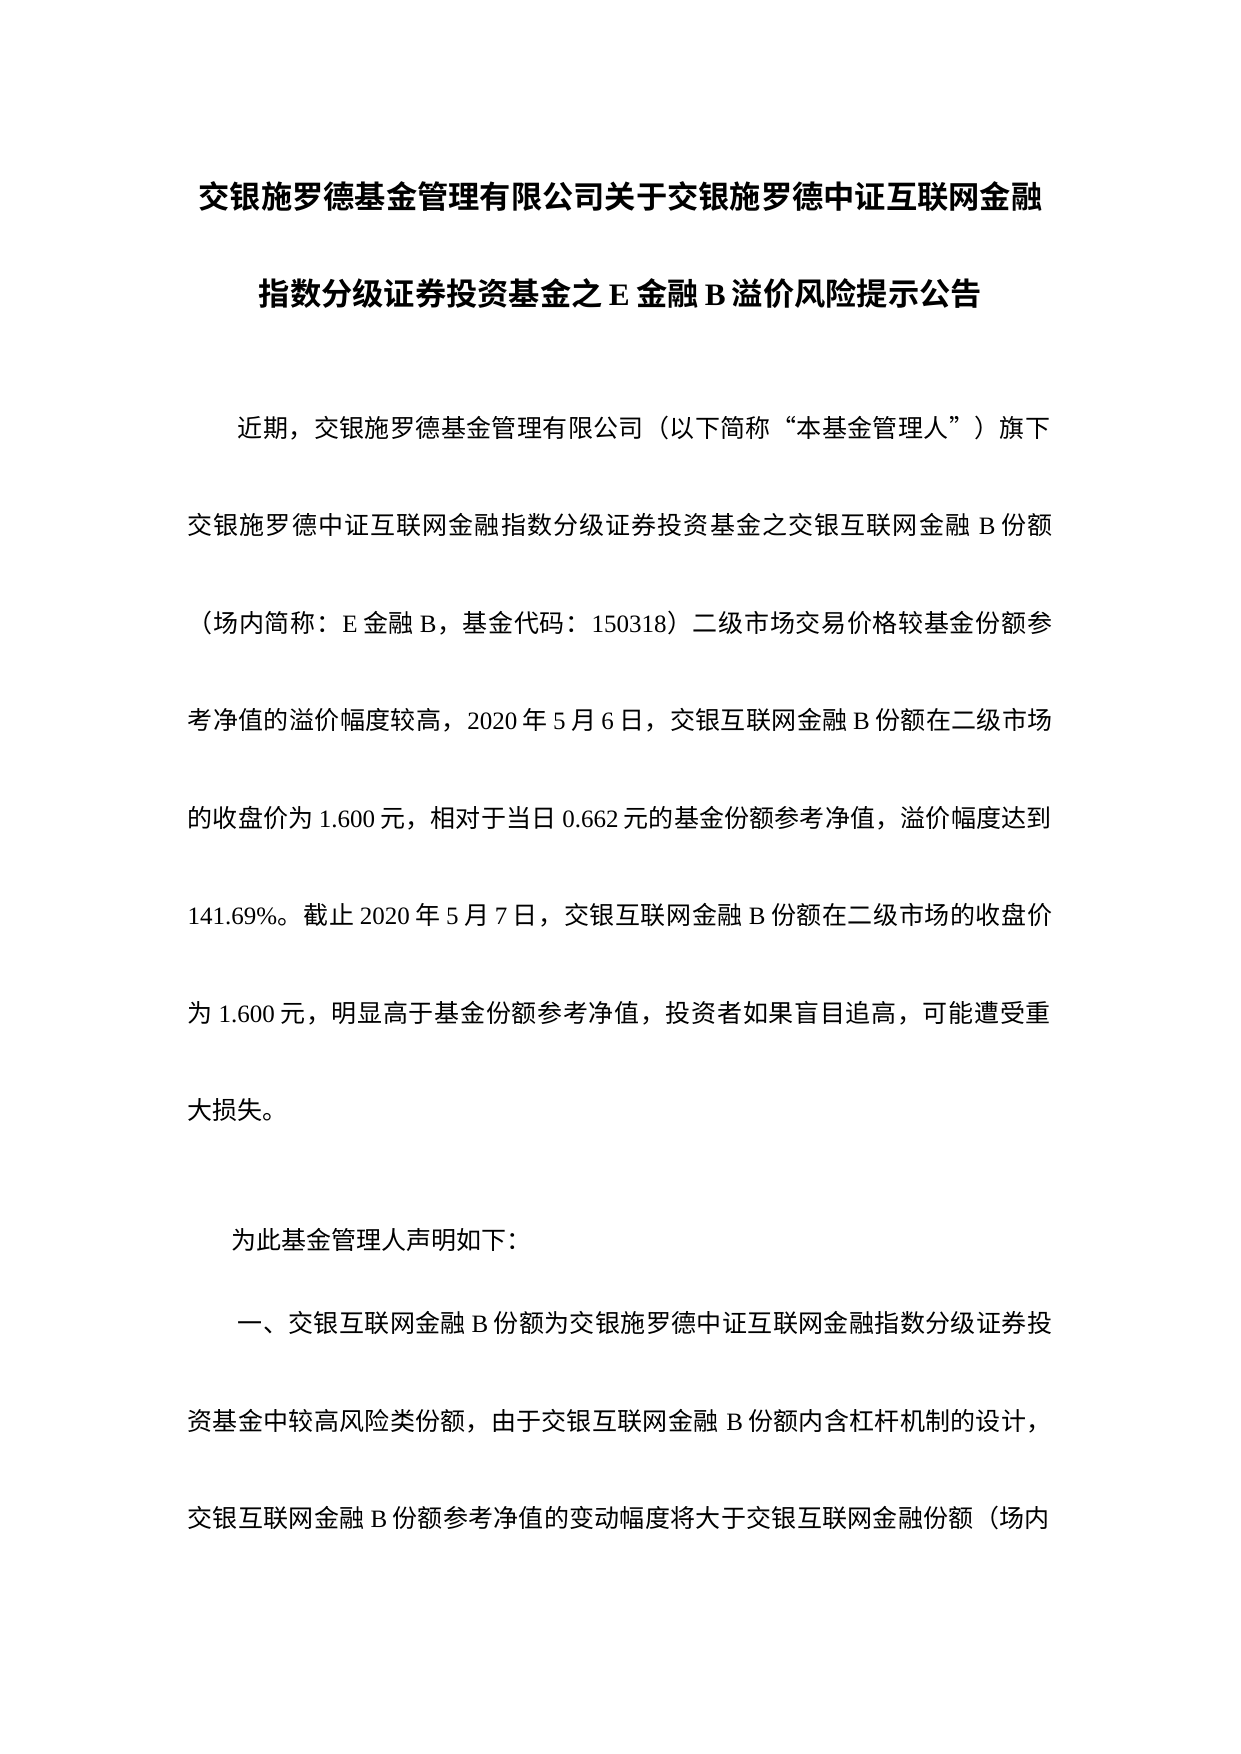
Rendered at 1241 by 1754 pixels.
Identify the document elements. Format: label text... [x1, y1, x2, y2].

text 近期，交银施罗德基金管理有限公司（以下简称“本基金管理人”）旗下交银施罗德中证互联网金融指数分级证券投资基金之交银互联网金融B份额（场内简称：E金融B，基金代码：150318）二级市场交易价格较基金份额参考净值的溢价幅度较高，2020年5月6日，交银互联网金融B份额在二级市场的收盘价为1.600元，相对于当日0.662元的基金份额参考净值，溢价幅度达到141.69%。截止2020年5月7日，交银互联网金融B份额在二级市场的收盘价为1.600元，明显高于基金份额参考净值，投资者如果盲目追高，可能遭受重大损失。 [187, 394, 1053, 1141]
text 为此基金管理人声明如下： [187, 1206, 1053, 1271]
text 交银施罗德基金管理有限公司关于交银施罗德中证互联网金融指数分级证券投资基金之E金融B溢价风险提示公告 [187, 162, 1053, 324]
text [187, 1289, 1053, 1549]
